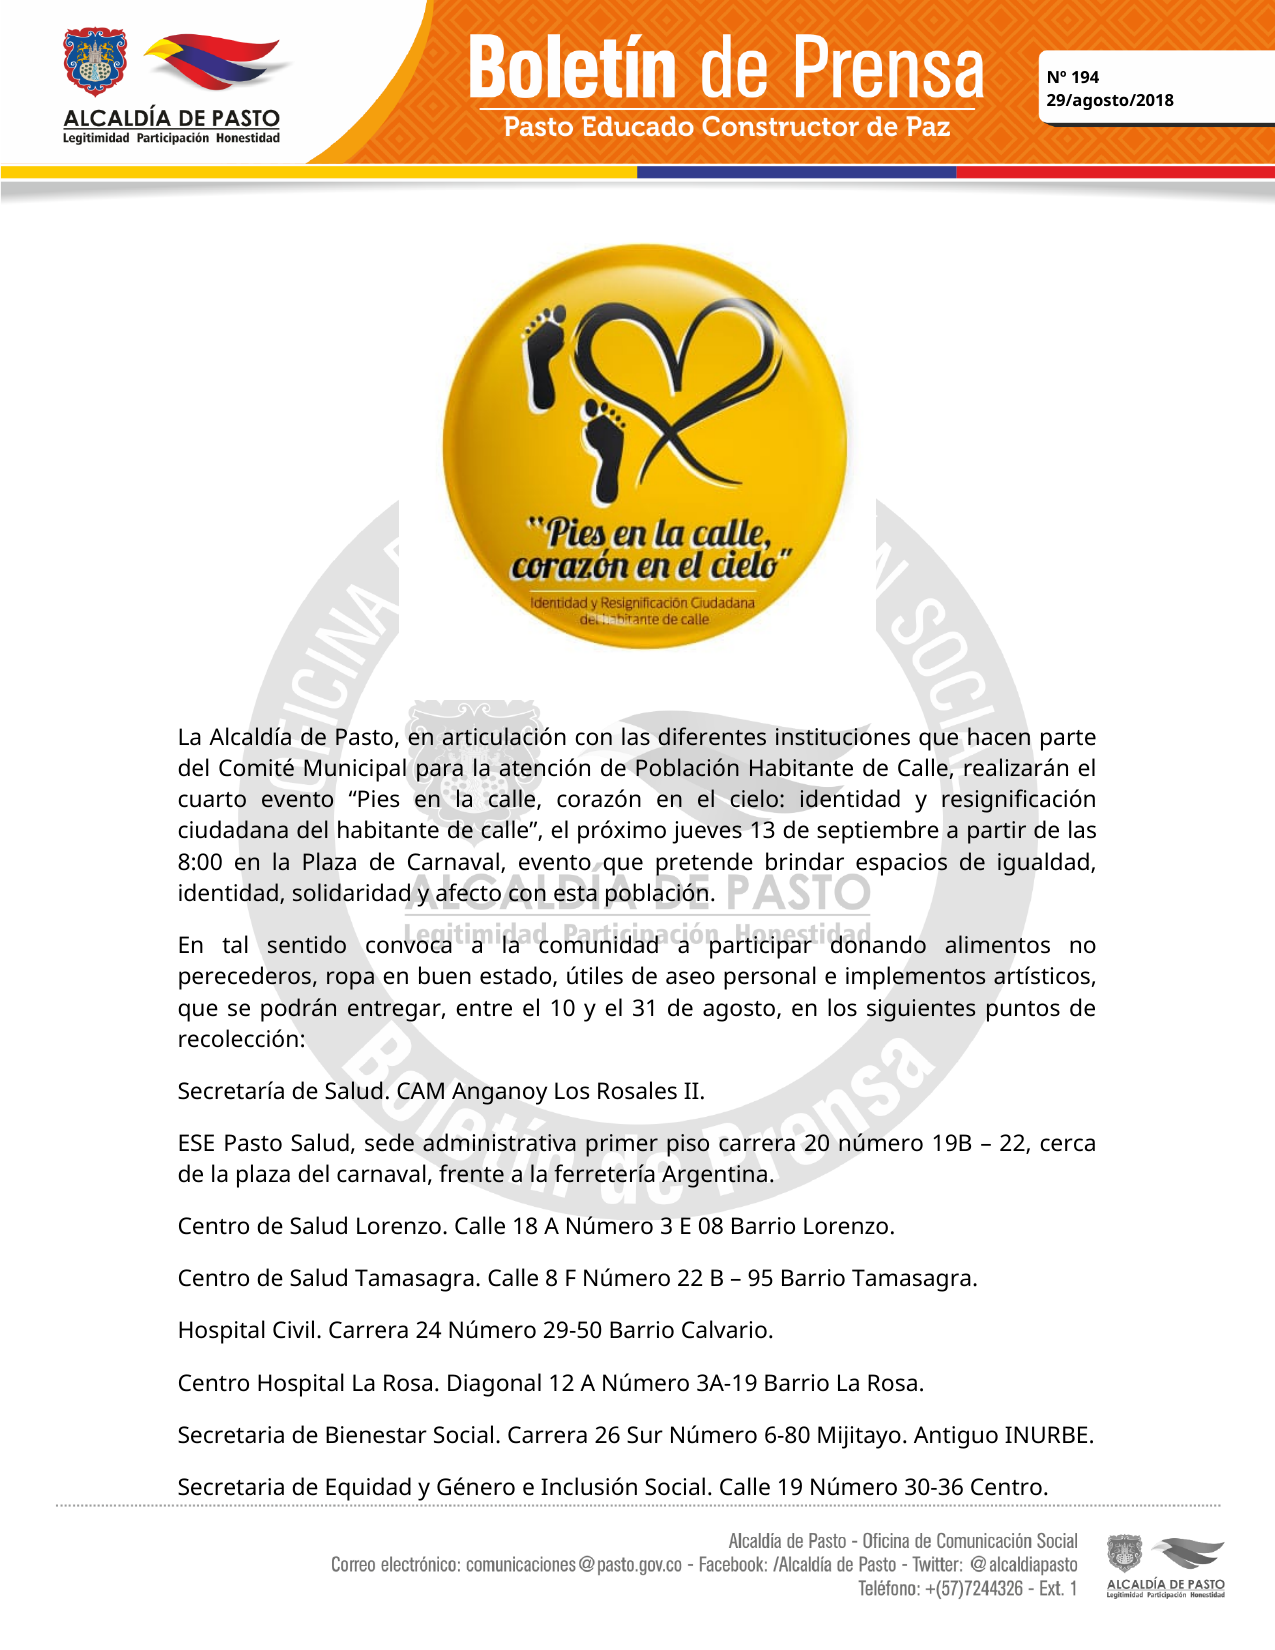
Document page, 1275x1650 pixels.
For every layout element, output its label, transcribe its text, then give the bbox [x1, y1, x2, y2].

text Secretaria de Equidad y Género e Inclusión Social. Calle 19 Número 30-36 Centro. [177, 1471, 1098, 1502]
text Centro de Salud Tamasagra. Calle 8 F Número 22 B – 95 Barrio Tamasagra. [177, 1262, 1098, 1294]
text En tal sentido convoca a la comunidad a participar donando alimentos no perecederos, ropa en buen estado, útiles de aseo personal e implementos artísticos, que se podrán entregar, entre el 10 y el 31 de agosto, en los siguientes puntos de recolección: [177, 929, 1098, 1054]
text Hospital Civil. Carrera 24 Número 29-50 Barrio Calvario. [177, 1314, 1098, 1346]
text Centro Hospital La Rosa. Diagonal 12 A Número 3A-19 Barrio La Rosa. [177, 1367, 1098, 1398]
text ESE Pasto Salud, sede administrativa primer piso carrera 20 número 19B – 22, cerca de la plaza del carnaval, frente a la ferretería Argentina. [177, 1127, 1098, 1189]
text Centro de Salud Lorenzo. Calle 18 A Número 3 E 08 Barrio Lorenzo. [177, 1210, 1098, 1242]
text La Alcaldía de Pasto, en articulación con las diferentes instituciones que hacen parte del Comité Municipal para la atención de Población Habitante de Calle, realizarán el cuarto evento “Pies en la calle, corazón en el cielo: identidad y resignificación ciudadana del habitante de calle”, el próximo jueves 13 de septiembre a partir de las 8:00 en la Plaza de Carnaval, evento que pretende brindar espacios de igualdad, identidad, solidaridad y afecto con esta población. [177, 721, 1098, 908]
text Secretaría de Salud. CAM Anganoy Los Rosales II. [177, 1075, 1098, 1106]
picture [0, 0, 1275, 1645]
text Secretaria de Bienestar Social. Carrera 26 Sur Número 6-80 Mijitayo. Antiguo INURBE. [177, 1419, 1098, 1450]
